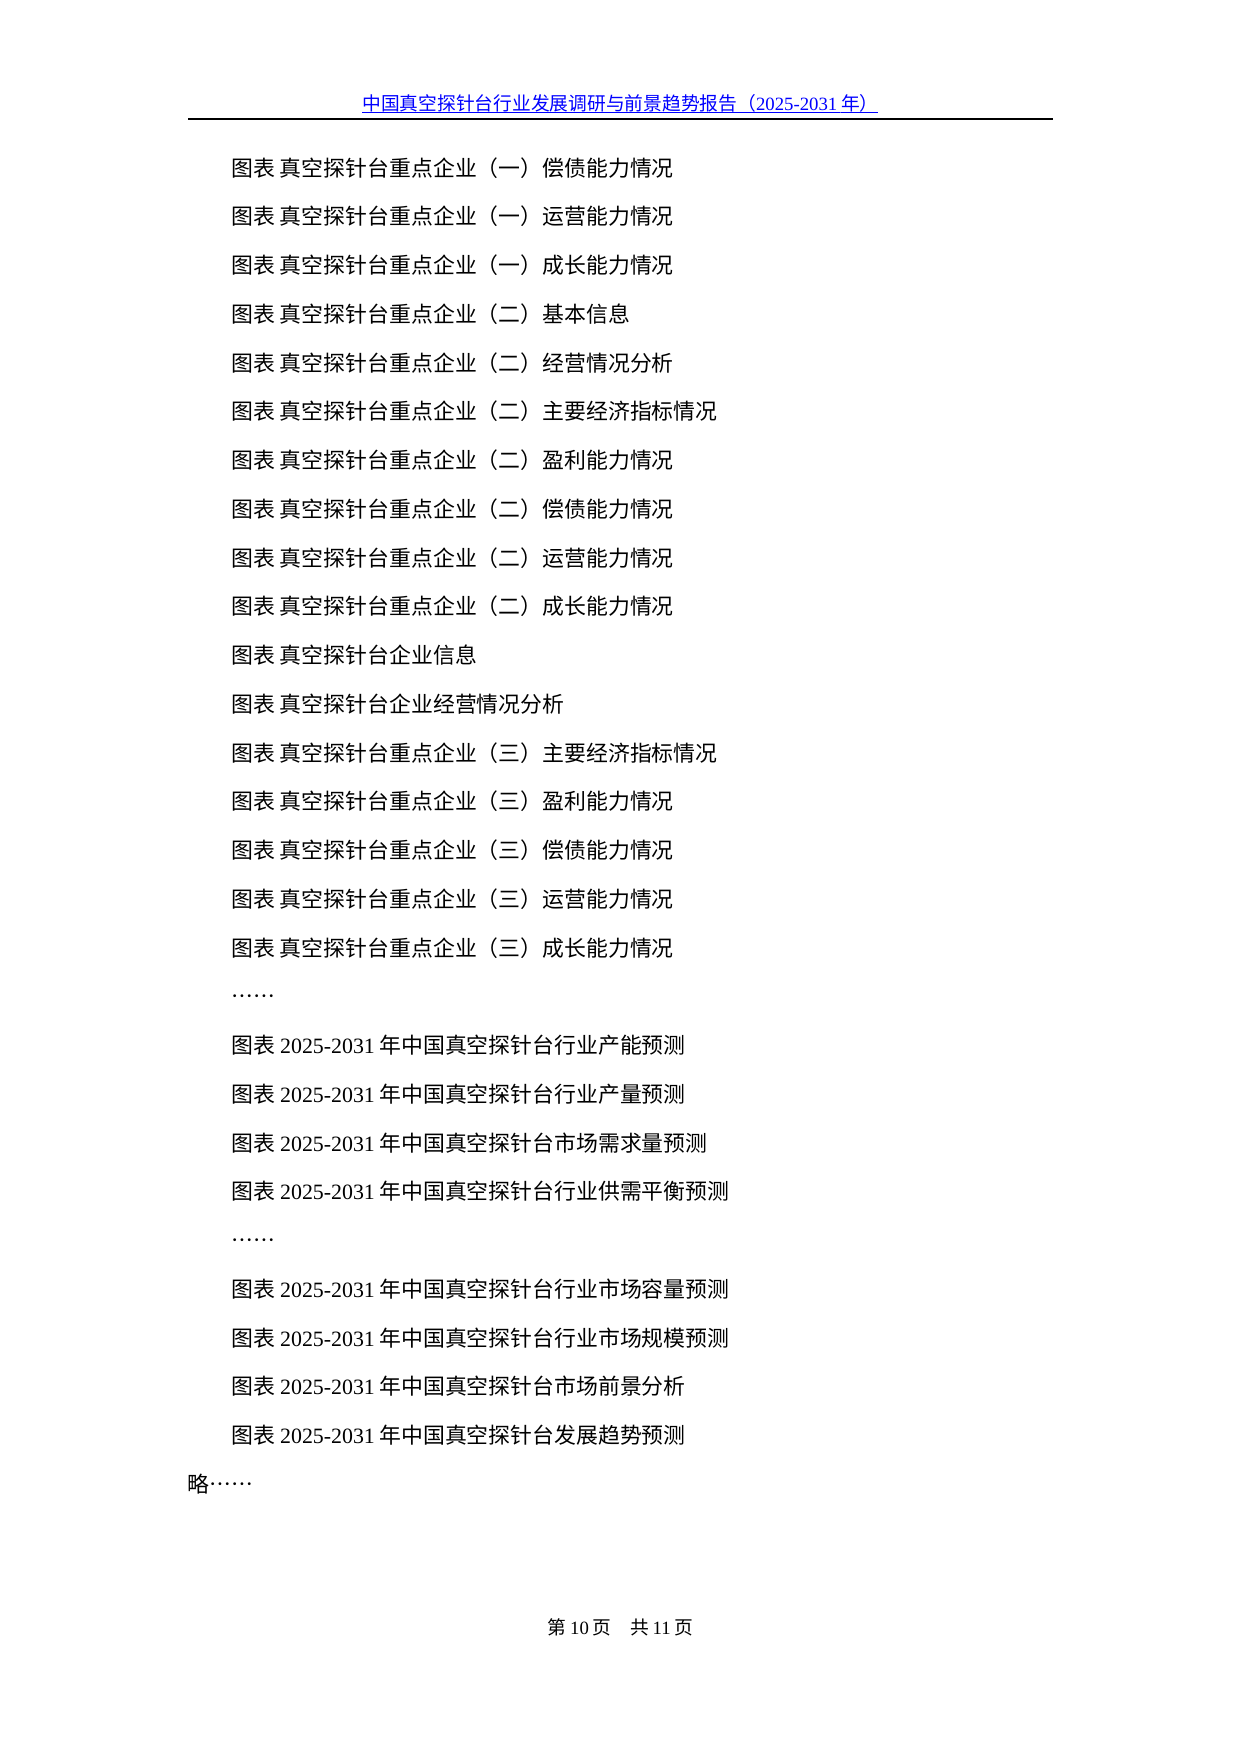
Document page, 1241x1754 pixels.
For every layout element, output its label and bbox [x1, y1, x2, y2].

text [187, 150, 1053, 1499]
